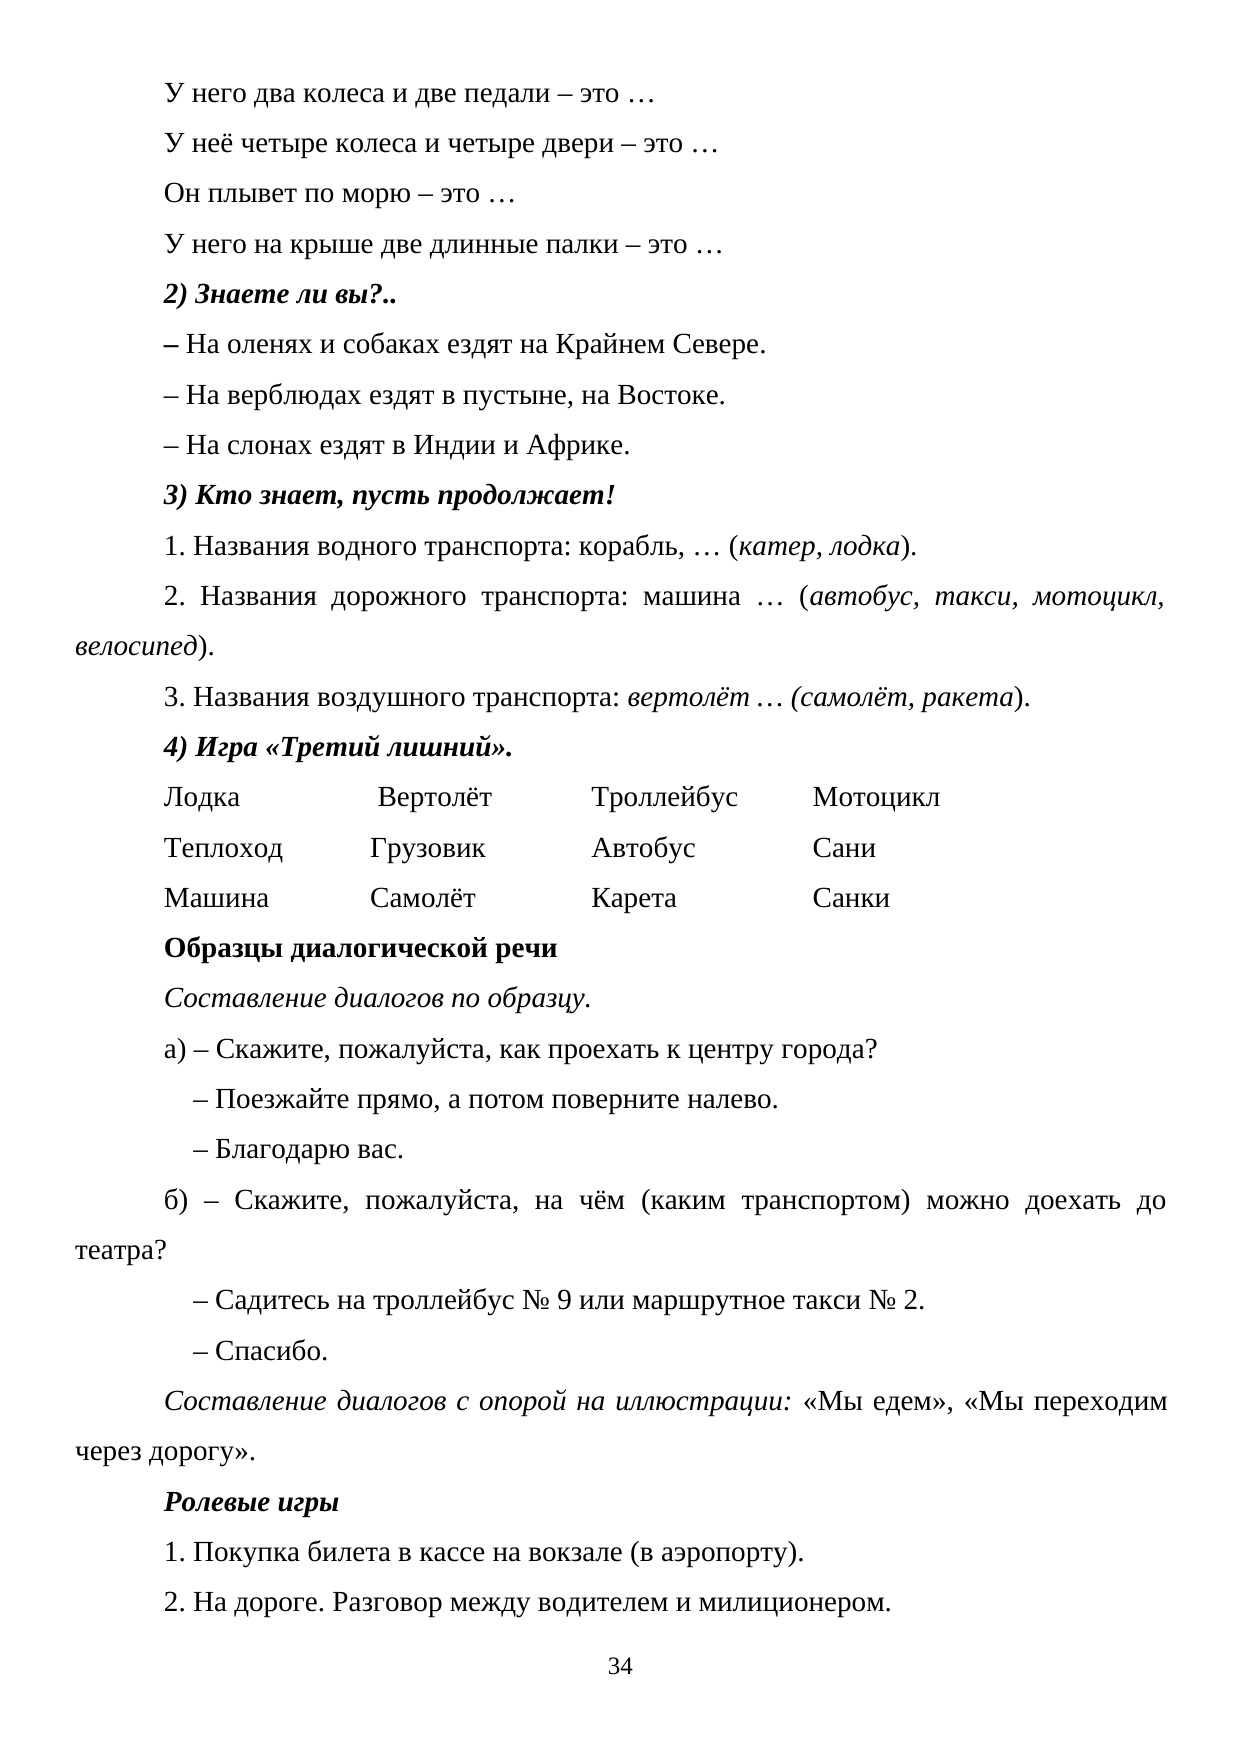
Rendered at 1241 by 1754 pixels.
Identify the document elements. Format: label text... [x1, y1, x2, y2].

text У него два колеса и две педали – это … [75, 75, 1168, 108]
text 3. Названия воздушного транспорта: вертолёт … (самолёт, ракета). [75, 679, 1168, 712]
text 1. Названия водного транспорта: корабль, … (катер, лодка). [75, 528, 1168, 561]
text Теплоход Грузовик Автобус Сани [75, 830, 1168, 863]
text – На верблюдах ездят в пустыне, на Востоке. [75, 377, 1168, 410]
text 4) Игра «Третий лишний». [75, 729, 1168, 763]
text 3) Кто знает, пусть продолжает! [75, 477, 1168, 511]
text 2. На дороге. Разговор между водителем и милиционером. [75, 1584, 1168, 1618]
text – Благодарю вас. [75, 1132, 1168, 1165]
text Образцы диалогической речи [75, 930, 1168, 964]
text Составление диалогов с опорой на иллюстрации: «Мы едем», «Мы переходим через дорогу». [75, 1383, 1168, 1467]
text Он плывет по морю – это … [75, 176, 1168, 209]
text У неё четыре колеса и четыре двери – это … [75, 125, 1168, 159]
text 2) Знаете ли вы?.. [75, 276, 1168, 310]
text 2. Названия дорожного транспорта: машина … (автобус, такси, мотоцикл, велосипед). [75, 578, 1168, 662]
text – Спасибо. [75, 1333, 1168, 1366]
text Составление диалогов по образцу. [75, 981, 1168, 1014]
text – Садитесь на троллейбус № 9 или маршрутное такси № 2. [75, 1282, 1168, 1316]
text б) – Скажите, пожалуйста, на чём (каким транспортом) можно доехать до театра? [75, 1182, 1168, 1266]
text – На слонах ездят в Индии и Африке. [75, 427, 1168, 461]
text 1. Покупка билета в кассе на вокзале (в аэропорту). [75, 1534, 1168, 1568]
text Ролевые игры [75, 1484, 1168, 1517]
text У него на крыше две длинные палки – это … [75, 226, 1168, 259]
text а) – Скажите, пожалуйста, как проехать к центру города? [75, 1031, 1168, 1064]
text Машина Самолёт Карета Санки [75, 880, 1168, 913]
text Лодка Вертолёт Троллейбус Мотоцикл [75, 779, 1168, 813]
text – На оленях и собаках ездят на Крайнем Севере. [75, 327, 1168, 360]
text – Поезжайте прямо, а потом поверните налево. [75, 1081, 1168, 1115]
